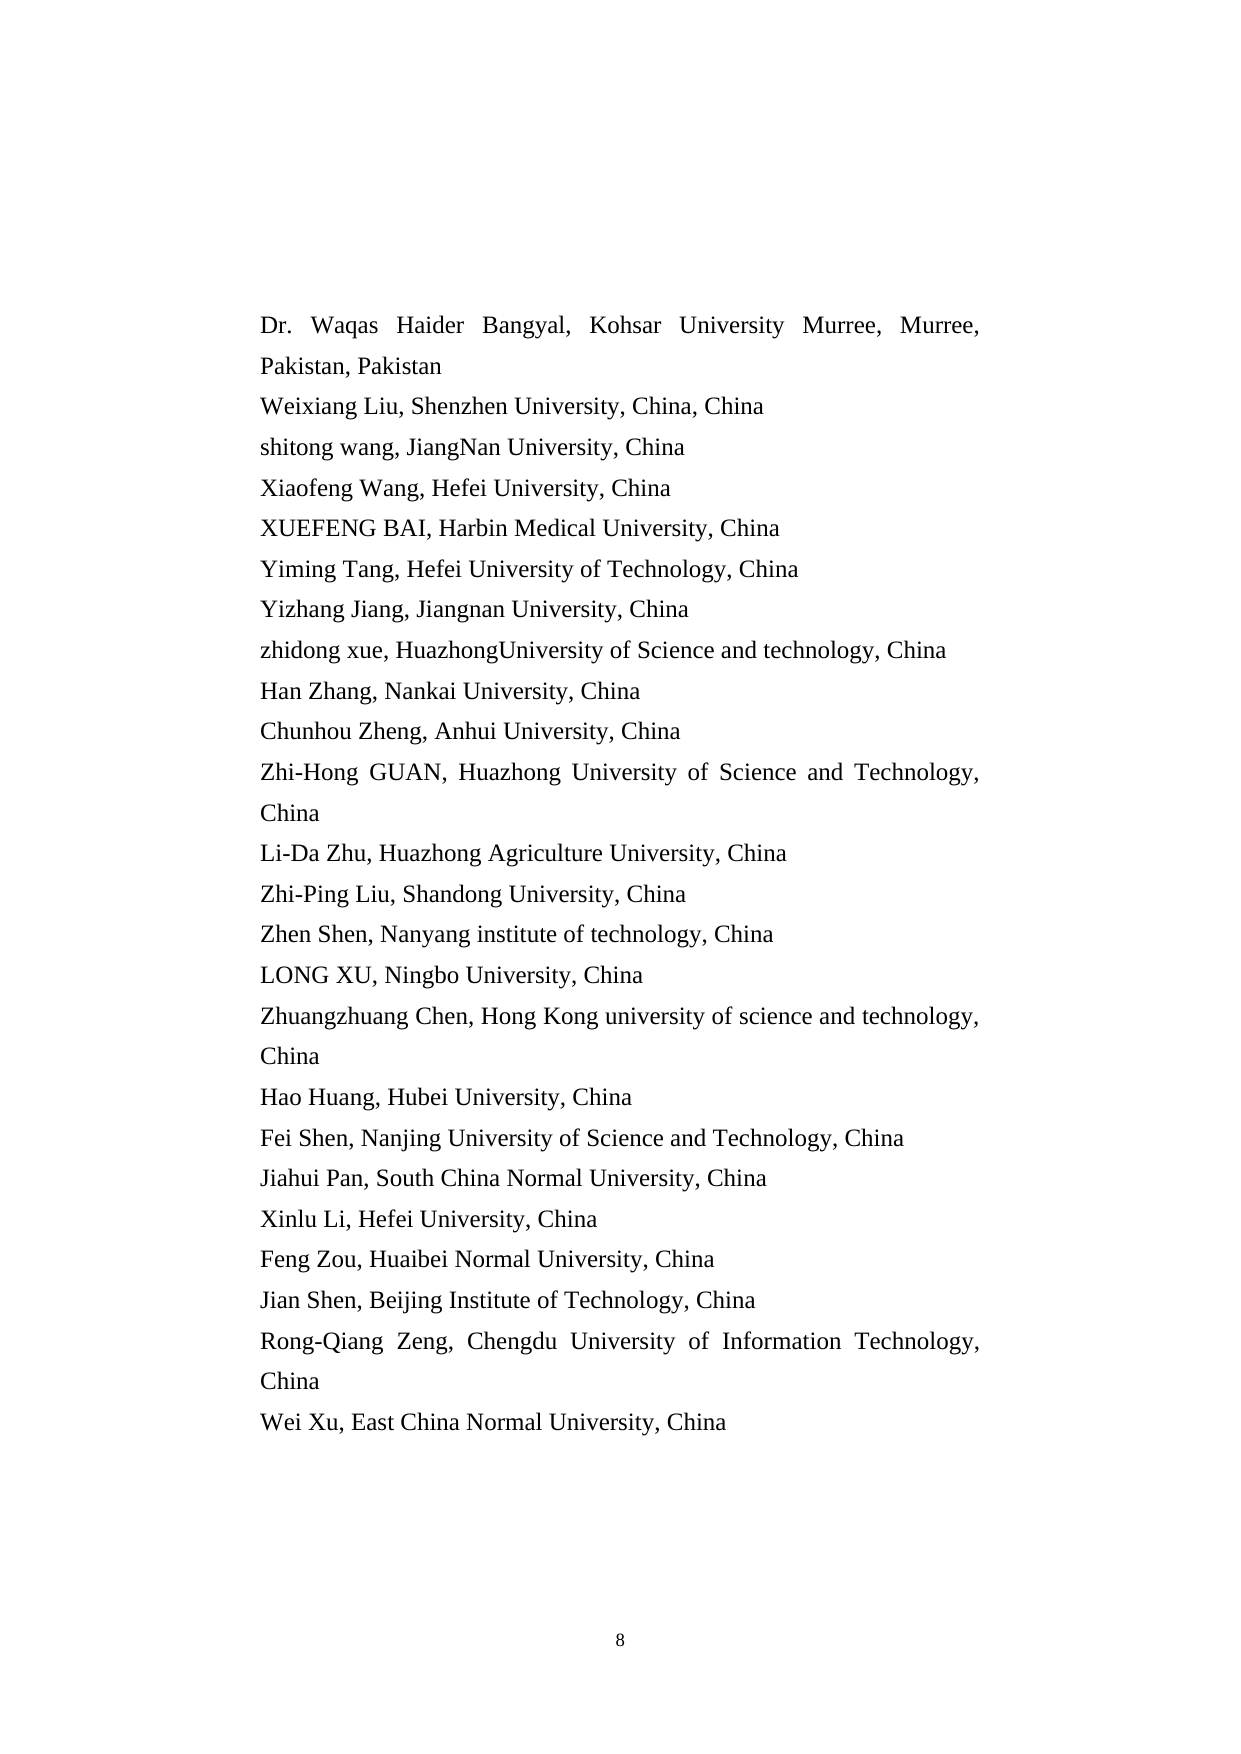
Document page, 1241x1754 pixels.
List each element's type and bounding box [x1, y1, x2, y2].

text [260, 308, 980, 1438]
